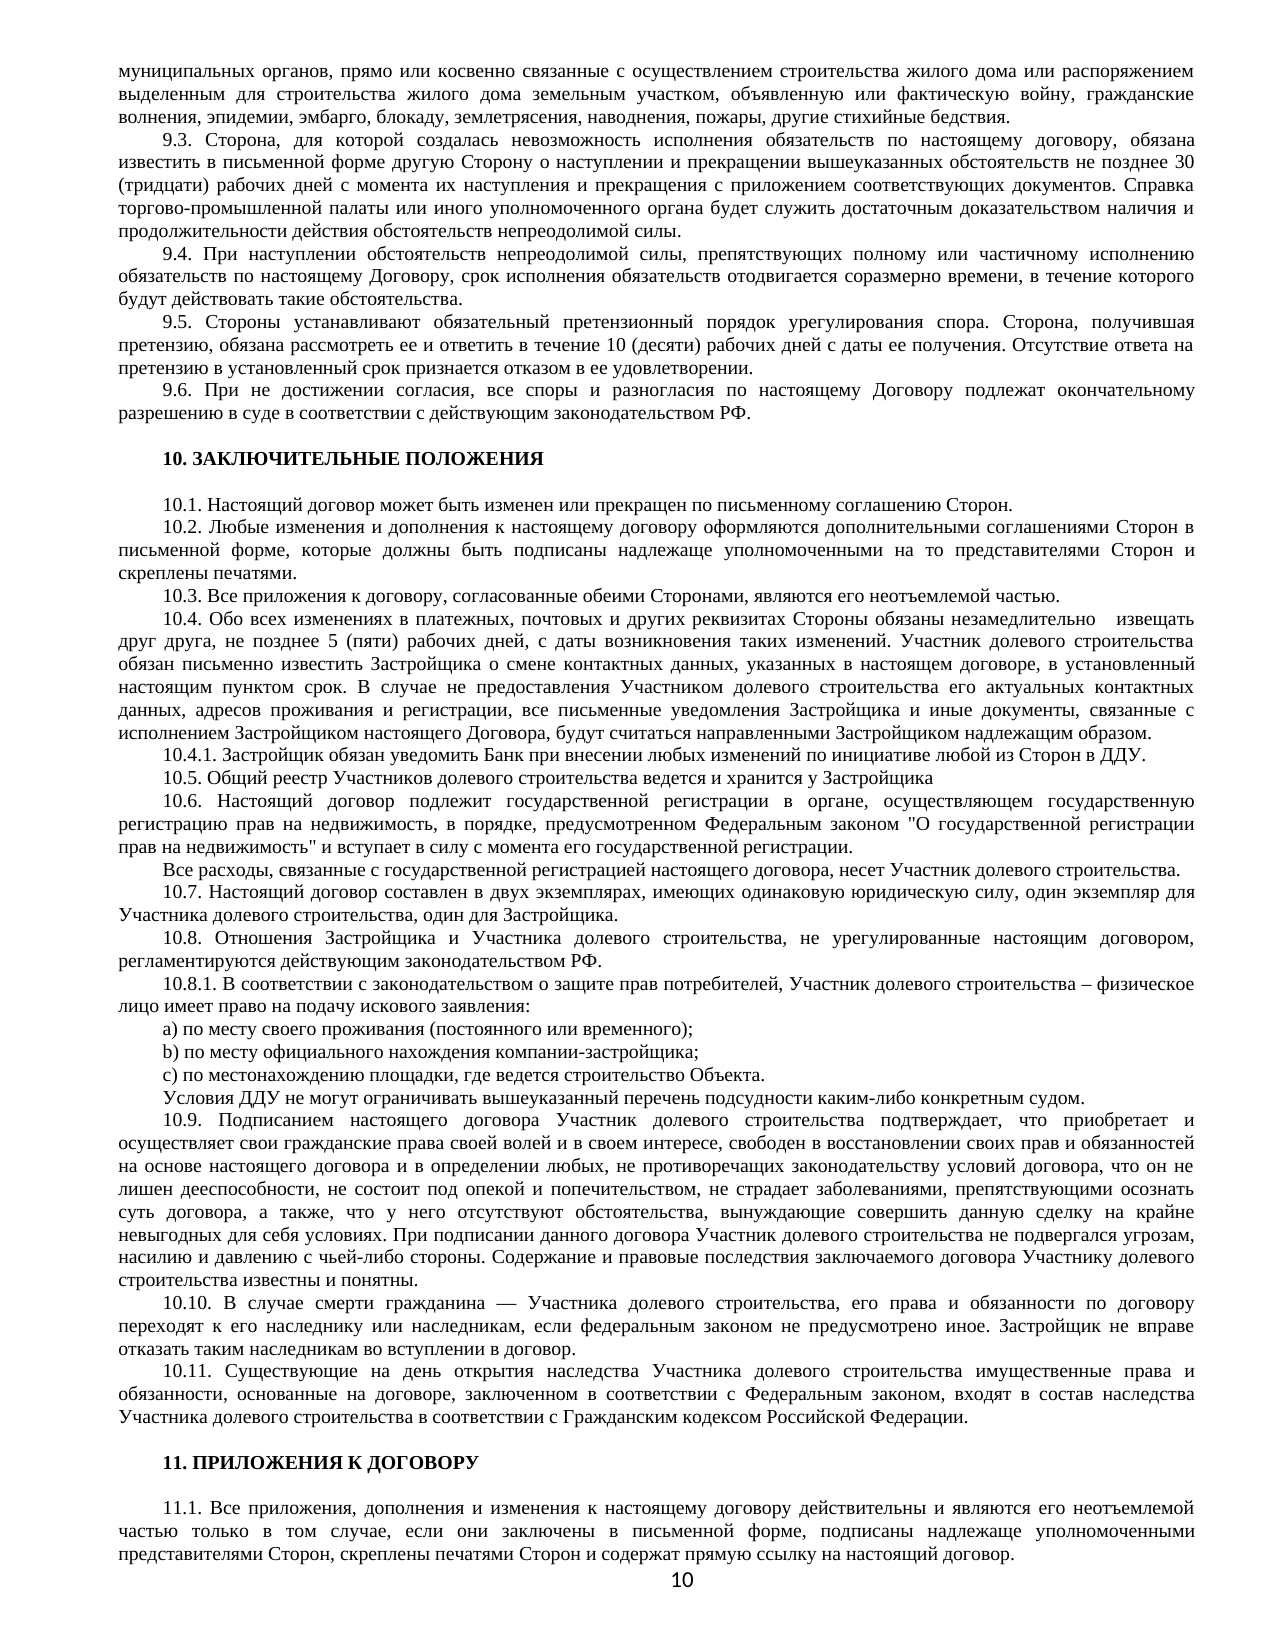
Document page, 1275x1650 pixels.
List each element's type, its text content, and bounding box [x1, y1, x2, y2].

text 10.7. Настоящий договор составлен в двух экземплярах, имеющих одинаковую юридическую силу, один экземпляр для Участника долевого строительства, один для Застройщика. [118, 880, 1196, 926]
text 11. ПРИЛОЖЕНИЯ К ДОГОВОРУ [118, 1451, 1196, 1473]
text 9.3. Сторона, для которой создалась невозможность исполнения обязательств по настоящему договору, обязана известить в письменной форме другую Сторону о наступлении и прекращении вышеуказанных обстоятельств не позднее 30 (тридцати) рабочих дней с момента их наступления и прекращения с приложением соответствующих документов. Справка торгово-промышленной палаты или иного уполномоченного органа будет служить достаточным доказательством наличия и продолжительности действия обстоятельств непреодолимой силы. [118, 127, 1196, 242]
text 10.4.1. Застройщик обязан уведомить Банк при внесении любых изменений по инициативе любой из Сторон в ДДУ. [118, 743, 1196, 766]
text Условия ДДУ не могут ограничивать вышеуказанный перечень подсудности каким-либо конкретным судом. [118, 1086, 1196, 1108]
text 10.8. Отношения Застройщика и Участника долевого строительства, не урегулированные настоящим договором, регламентируются действующим законодательством РФ. [118, 926, 1196, 972]
text a) по месту своего проживания (постоянного или временного); [118, 1017, 1196, 1040]
text 10.3. Все приложения к договору, согласованные обеими Сторонами, являются его неотъемлемой частью. [118, 584, 1196, 607]
text 9.4. При наступлении обстоятельств непреодолимой силы, препятствующих полному или частичному исполнению обязательств по настоящему Договору, срок исполнения обязательств отодвигается соразмерно времени, в течение которого будут действовать такие обстоятельства. [118, 242, 1196, 310]
text 11.1. Все приложения, дополнения и изменения к настоящему договору действительны и являются его неотъемлемой частью только в том случае, если они заключены в письменной форме, подписаны надлежаще уполномоченными представителями Сторон, скреплены печатями Сторон и содержат прямую ссылку на настоящий договор. [118, 1496, 1196, 1565]
text 10.9. Подписанием настоящего договора Участник долевого строительства подтверждает, что приобретает и осуществляет свои гражданские права своей волей и в своем интересе, свободен в восстановлении своих прав и обязанностей на основе настоящего договора и в определении любых, не противоречащих законодательству условий договора, что он не лишен дееспособности, не состоит под опекой и попечительством, не страдает заболеваниями, препятствующими осознать суть договора, а также, что у него отсутствуют обстоятельства, вынуждающие совершить данную сделку на крайне невыгодных для себя условиях. При подписании данного договора Участник долевого строительства не подвергался угрозам, насилию и давлению с чьей-либо стороны. Содержание и правовые последствия заключаемого договора Участнику долевого строительства известны и понятны. [118, 1108, 1196, 1291]
text 9.6. При не достижении согласия, все споры и разногласия по настоящему Договору подлежат окончательному разрешению в суде в соответствии с действующим законодательством РФ. [118, 378, 1196, 424]
text 10. ЗАКЛЮЧИТЕЛЬНЫЕ ПОЛОЖЕНИЯ [118, 447, 1196, 470]
text 10.11. Существующие на день открытия наследства Участника долевого строительства имущественные права и обязанности, основанные на договоре, заключенном в соответствии с Федеральным законом, входят в состав наследства Участника долевого строительства в соответствии с Гражданским кодексом Российской Федерации. [118, 1359, 1196, 1428]
text 10.6. Настоящий договор подлежит государственной регистрации в органе, осуществляющем государственную регистрацию прав на недвижимость, в порядке, предусмотренном Федеральным законом "О государственной регистрации прав на недвижимость" и вступает в силу с момента его государственной регистрации. [118, 789, 1196, 857]
text 10.8.1. В соответствии с законодательством о защите прав потребителей, Участник долевого строительства – физическое лицо имеет право на подачу искового заявления: [118, 972, 1196, 1017]
text 10.1. Настоящий договор может быть изменен или прекращен по письменному соглашению Сторон. [118, 492, 1196, 515]
text Все расходы, связанные с государственной регистрацией настоящего договора, несет Участник долевого строительства. [118, 857, 1196, 880]
text c) по местонахождению площадки, где ведется строительство Объекта. [118, 1063, 1196, 1086]
text 10.5. Общий реестр Участников долевого строительства ведется и хранится у Застройщика [118, 766, 1196, 789]
text 9.5. Стороны устанавливают обязательный претензионный порядок урегулирования спора. Сторона, получившая претензию, обязана рассмотреть ее и ответить в течение 10 (десяти) рабочих дней с даты ее получения. Отсутствие ответа на претензию в установленный срок признается отказом в ее удовлетворении. [118, 310, 1196, 378]
text 10.2. Любые изменения и дополнения к настоящему договору оформляются дополнительными соглашениями Сторон в письменной форме, которые должны быть подписаны надлежаще уполномоченными на то представителями Сторон и скреплены печатями. [118, 515, 1196, 584]
text 10.10. В случае смерти гражданина — Участника долевого строительства, его права и обязанности по договору переходят к его наследнику или наследникам, если федеральным законом не предусмотрено иное. Застройщик не вправе отказать таким наследникам во вступлении в договор. [118, 1291, 1196, 1359]
text b) по месту официального нахождения компании-застройщика; [118, 1040, 1196, 1063]
text 10.4. Обо всех изменениях в платежных, почтовых и других реквизитах Стороны обязаны незамедлительно извещать друг друга, не позднее 5 (пяти) рабочих дней, с даты возникновения таких изменений. Участник долевого строительства обязан письменно известить Застройщика о смене контактных данных, указанных в настоящем договоре, в установленный настоящим пунктом срок. В случае не предоставления Участником долевого строительства его актуальных контактных данных, адресов проживания и регистрации, все письменные уведомления Застройщика и иные документы, связанные с исполнением Застройщиком настоящего Договора, будут считаться направленными Застройщиком надлежащим образом. [118, 607, 1196, 743]
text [118, 59, 1196, 127]
